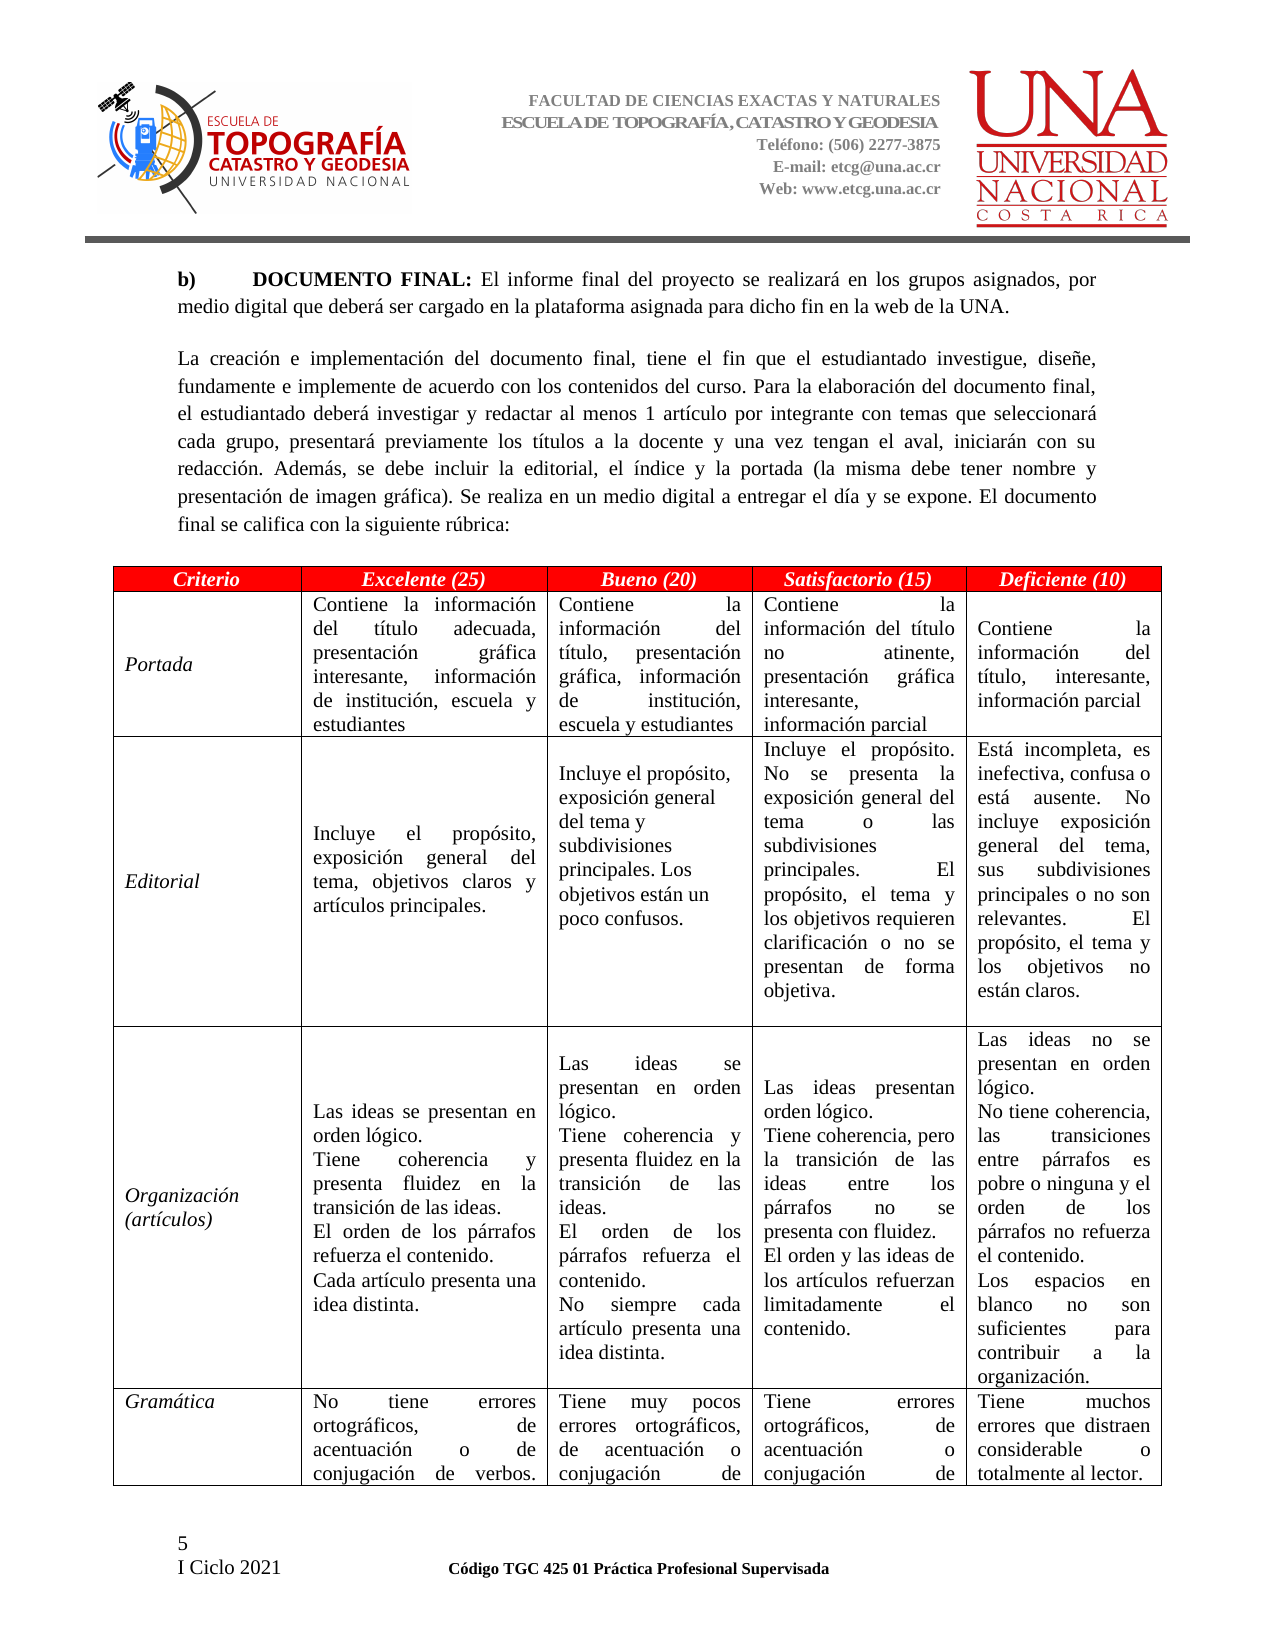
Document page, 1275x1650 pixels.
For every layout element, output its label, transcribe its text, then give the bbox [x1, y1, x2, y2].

list DOCUMENTO FINAL: El informe final del proyecto se realizará en los grupos asignados, por medio digital que deberá ser cargado en la plataforma asignada para dicho fin en la web de la UNA. [177, 267, 1098, 318]
table_cell Tiene muchos errores que distraen considerable o totalmente al lector. [967, 1389, 1161, 1485]
table_cell Las ideas se presentan en orden lógico. Tiene coherencia y presenta fluidez en la transición de las ideas. El orden de los párrafos refuerza el contenido. Cada artículo presenta una idea distinta. [302, 1027, 547, 1388]
table_cell Contiene la información del título, interesante, información parcial [967, 592, 1161, 736]
table_cell Contiene la información del título adecuada, presentación gráfica interesante, información de institución, escuela y estudiantes [302, 592, 547, 736]
table_cell Gramática [114, 1389, 301, 1485]
table_cell Las ideas se presentan en orden lógico. Tiene coherencia y presenta fluidez en la transición de las ideas. El orden de los párrafos refuerza el contenido. No siempre cada artículo presenta una idea distinta. [548, 1027, 752, 1388]
table_cell Incluye el propósito, exposición general del tema, objetivos claros y artículos principales. [302, 737, 547, 1026]
picture [961, 59, 1180, 237]
table_cell Portada [114, 592, 301, 736]
table_cell Contiene la información del título no atinente, presentación gráfica interesante, información parcial [753, 592, 966, 736]
list La creación e implementación del documento final, tiene el fin que el estudiantado investigue, diseñe, fundamente e implemente de acuerdo con los contenidos del curso. Para la elaboración del documento final, el estudiantado deberá investigar y redactar al menos 1 artículo por integrante con temas que seleccionará cada grupo, presentará previamente los títulos a la docente y una vez tengan el aval, iniciarán con su redacción. Además, se debe incluir la editorial, el índice y la portada (la misma debe tener nombre y presentación de imagen gráfica). Se realiza en un medio digital a entregar el día y se expone. El documento final se califica con la siguiente rúbrica: [177, 346, 1098, 536]
table_cell Incluye el propósito, exposición general del tema y subdivisiones principales. Los objetivos están un poco confusos. [548, 737, 752, 1026]
table_header Bueno (20) [548, 567, 752, 591]
table_cell Las ideas presentan orden lógico. Tiene coherencia, pero la transición de las ideas entre los párrafos no se presenta con fluidez. El orden y las ideas de los artículos refuerzan limitadamente el contenido. [753, 1027, 966, 1388]
picture [97, 82, 412, 214]
table_cell Incluye el propósito. No se presenta la exposición general del tema o las subdivisiones principales. El propósito, el tema y los objetivos requieren clarificación o no se presentan de forma objetiva. [753, 737, 966, 1026]
table_header Excelente (25) [302, 567, 547, 591]
table_cell Editorial [114, 737, 301, 1026]
table_cell Contiene la información del título, presentación gráfica, información de institución, escuela y estudiantes [548, 592, 752, 736]
table_header Deficiente (10) [967, 567, 1161, 591]
table_cell No tiene errores ortográficos, de acentuación o de conjugación de verbos. Voz activa, apropiada para el tema y la audiencia. [302, 1389, 547, 1485]
table_header Criterio [114, 567, 301, 591]
table_cell Las ideas no se presentan en orden lógico. No tiene coherencia, las transiciones entre párrafos es pobre o ninguna y el orden de los párrafos no refuerza el contenido. Los espacios en blanco no son suficientes para contribuir a la organización. [967, 1027, 1161, 1388]
table_cell Organización (artículos) [114, 1027, 301, 1388]
table_cell Está incompleta, es inefectiva, confusa o está ausente. No incluye exposición general del tema, sus subdivisiones principales o no son relevantes. El propósito, el tema y los objetivos no están claros. [967, 737, 1161, 1026]
table_header Satisfactorio (15) [753, 567, 966, 591]
